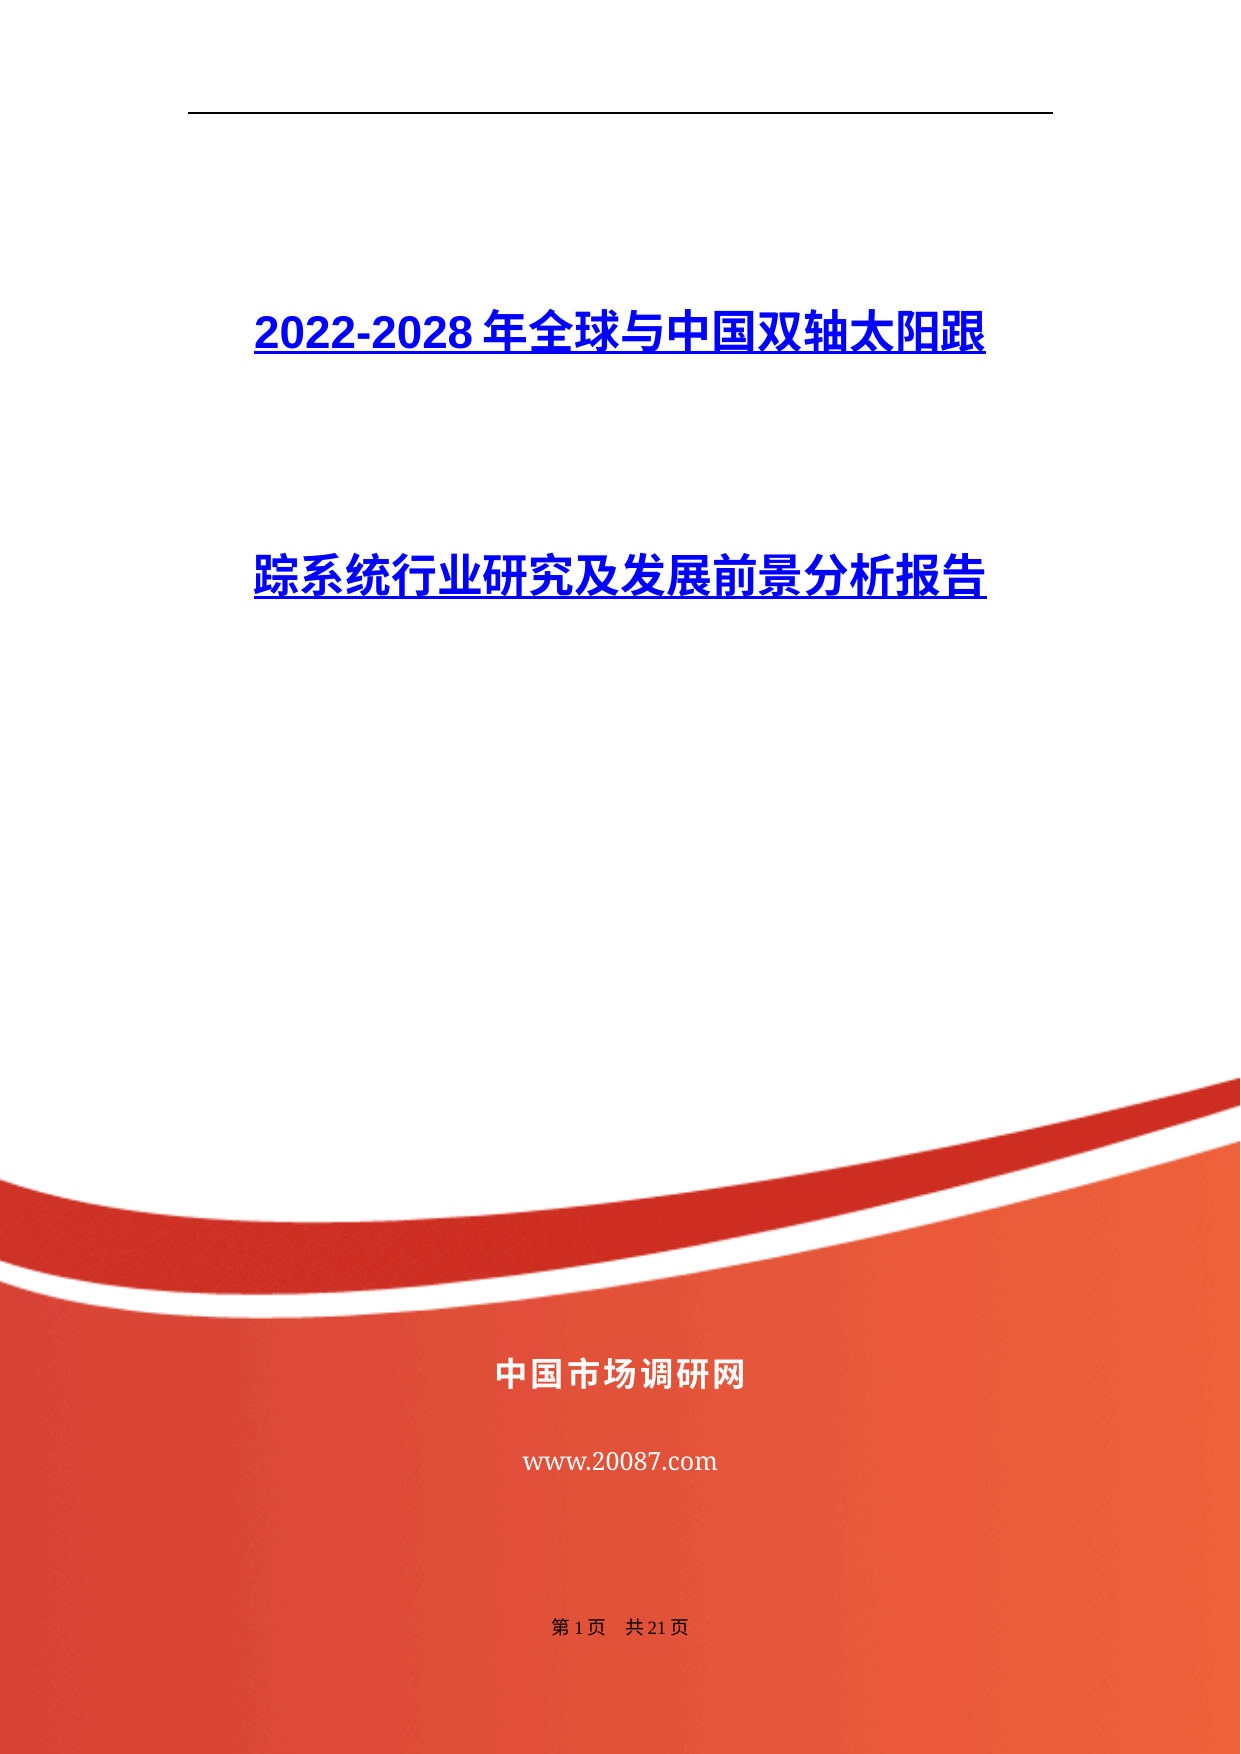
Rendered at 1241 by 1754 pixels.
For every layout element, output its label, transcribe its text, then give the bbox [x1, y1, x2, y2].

table_header 2022-2028年全球与中国双轴太阳跟踪系统行业研究及发展前景分析报告 [188, 207, 1053, 773]
picture [0, 1006, 1241, 1754]
subtitle 中国市场调研网 [187, 1339, 1053, 1404]
text www.20087.com [187, 1428, 1053, 1493]
